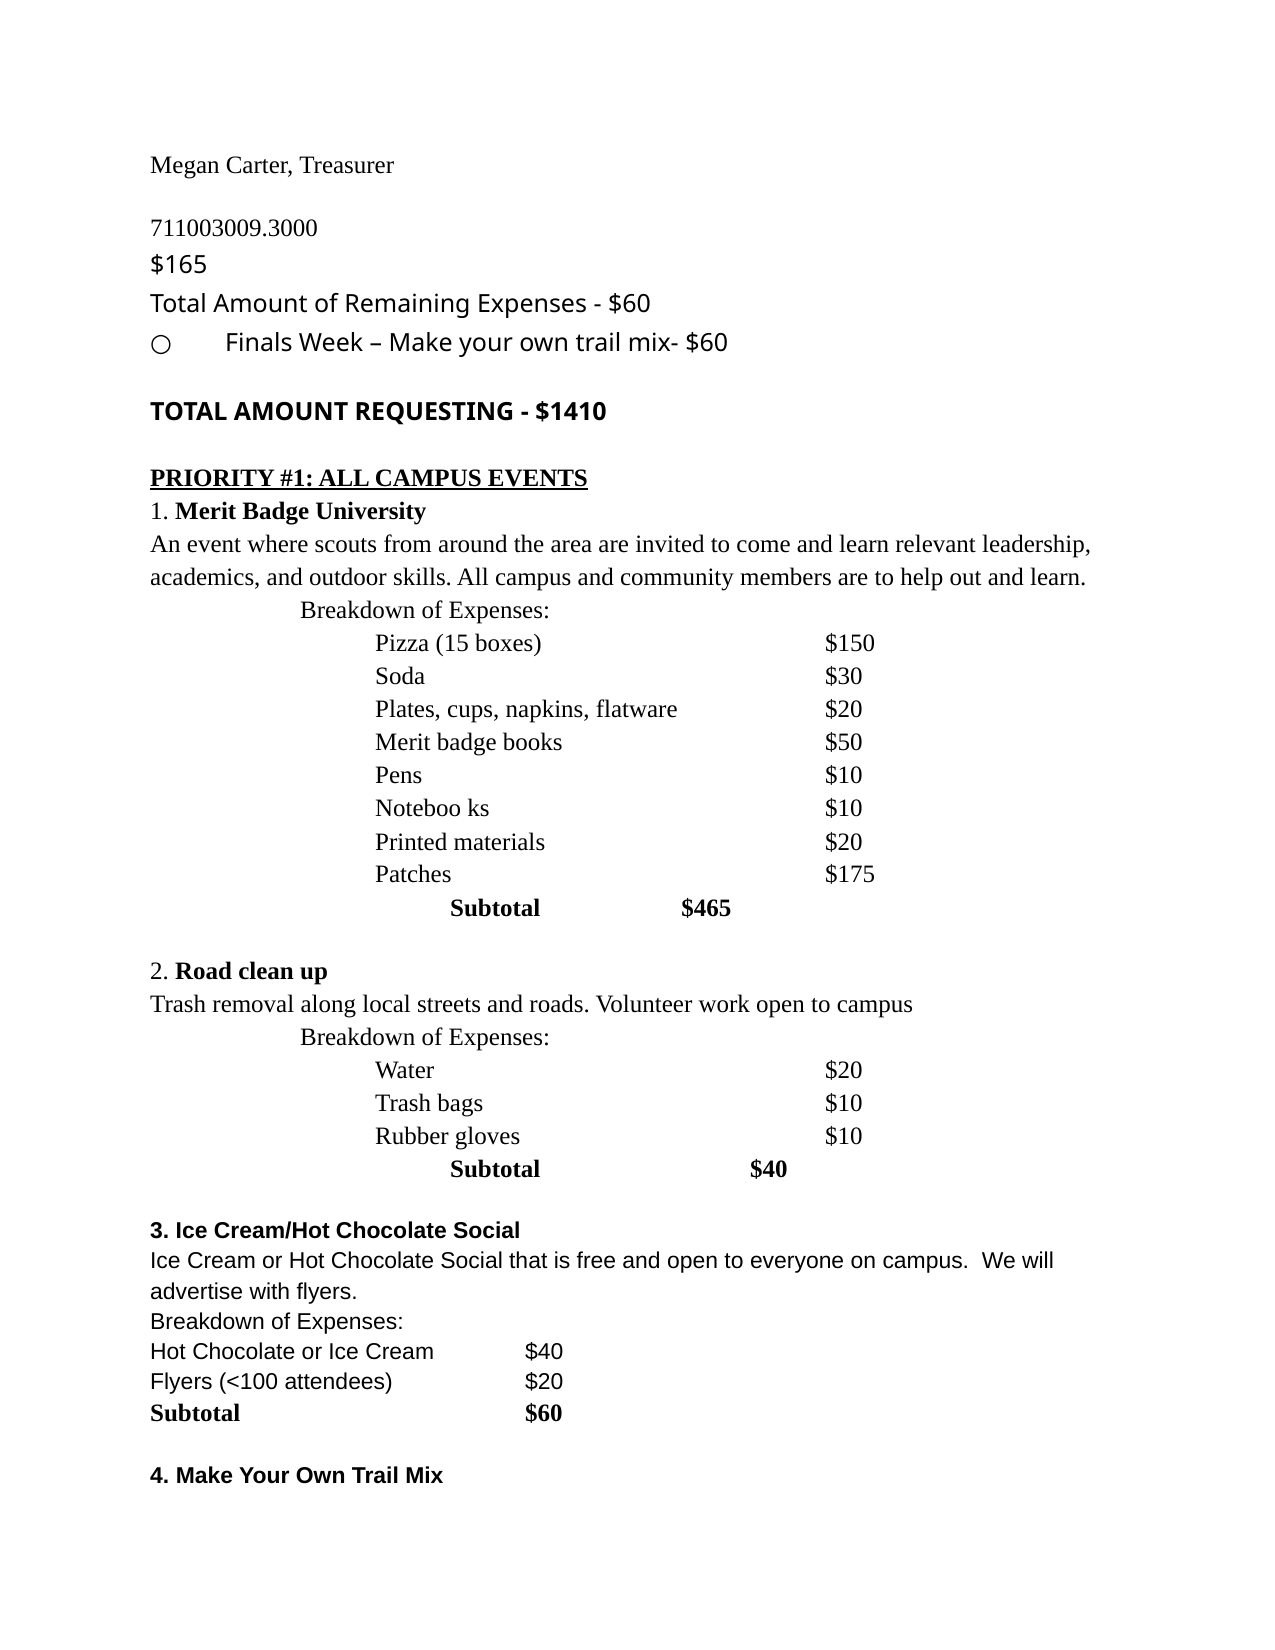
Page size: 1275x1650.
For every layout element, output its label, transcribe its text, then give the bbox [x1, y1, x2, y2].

text Megan Carter, Treasurer [150, 150, 1125, 179]
text Subtotal $465 [150, 893, 1125, 921]
text Subtotal $60 [150, 1398, 1125, 1427]
text 4. Make Your Own Trail Mix [150, 1462, 1125, 1488]
text Breakdown of Expenses: [150, 1308, 1125, 1334]
text 3. Ice Cream/Hot Chocolate Social [150, 1217, 1125, 1243]
text ○ Finals Week – Make your own trail mix- $60 [150, 324, 1125, 359]
text Hot Chocolate or Ice Cream $40 [150, 1338, 1125, 1364]
text An event where scouts from around the area are invited to come and learn relevant leadership, academics, and outdoor skills. All campus and community members are to help out and learn. [150, 529, 1125, 591]
text Breakdown of Expenses: [150, 595, 1125, 624]
text Water $20 [150, 1055, 1125, 1084]
text Subtotal $40 [150, 1154, 1125, 1183]
text Merit badge books $50 [150, 727, 1125, 756]
text Plates, cups, napkins, flatware $20 [150, 694, 1125, 723]
text 711003009.3000 [150, 213, 1125, 242]
text Soda $30 [150, 661, 1125, 690]
text Pens $10 [150, 761, 1125, 789]
text Patches $175 [150, 859, 1125, 888]
text Breakdown of Expenses: [150, 1022, 1125, 1051]
text PRIORITY #1: ALL CAMPUS EVENTS [150, 463, 1125, 492]
text Printed materials $20 [150, 827, 1125, 855]
text 1. Merit Badge University [150, 496, 1125, 525]
text Rubber gloves $10 [150, 1121, 1125, 1150]
text Ice Cream or Hot Chocolate Social that is free and open to everyone on campus. We will advertise with flyers. [150, 1247, 1125, 1304]
text Flyers (<100 attendees) $20 [150, 1368, 1125, 1394]
text TOTAL AMOUNT REQUESTING - $1410 [150, 394, 1125, 428]
text Trash removal along local streets and roads. Volunteer work open to campus [150, 989, 1125, 1018]
text Trash bags $10 [150, 1088, 1125, 1117]
text Total Amount of Remaining Expenses - $60 [150, 285, 1125, 319]
text 2. Road clean up [150, 956, 1125, 984]
text Pizza (15 boxes) $150 [150, 628, 1125, 657]
text $165 [150, 246, 1125, 280]
text Noteboo ks $10 [150, 793, 1125, 822]
